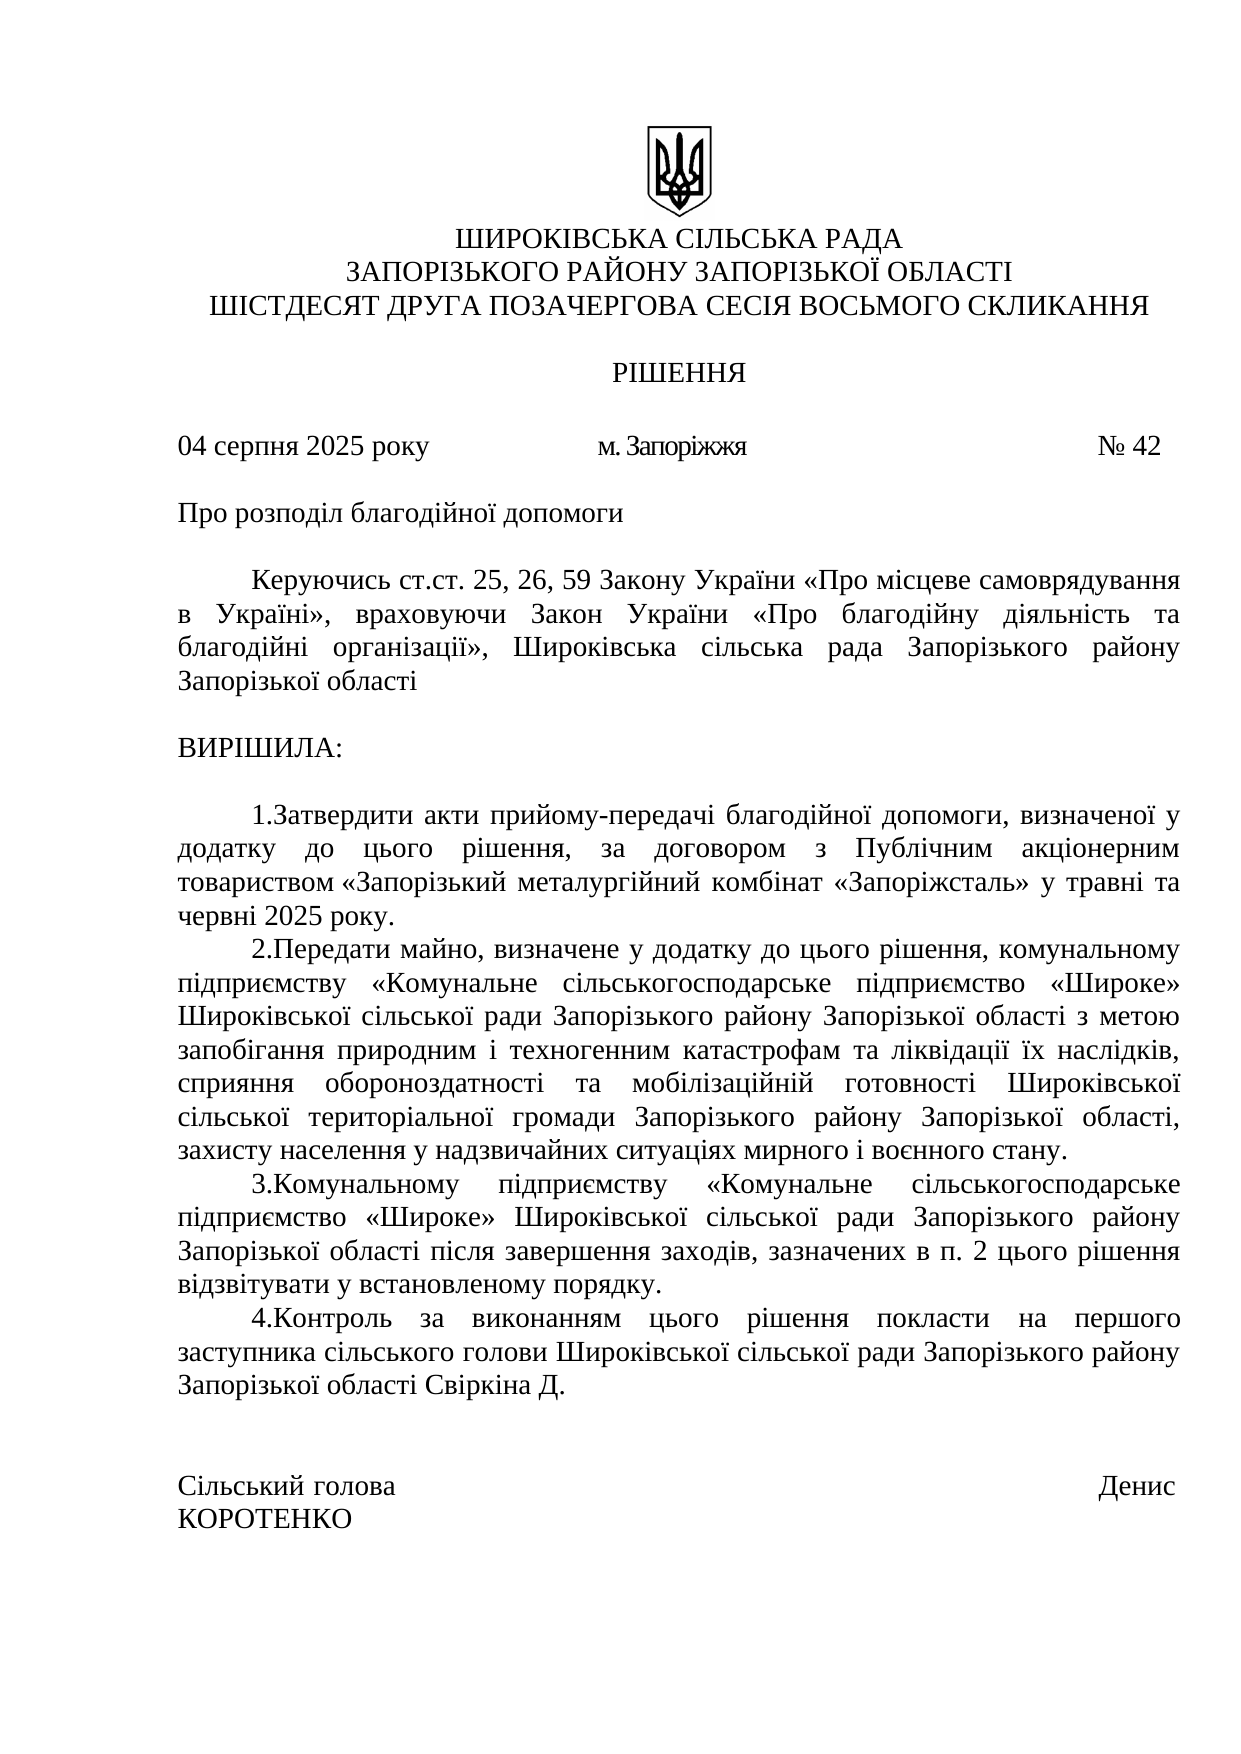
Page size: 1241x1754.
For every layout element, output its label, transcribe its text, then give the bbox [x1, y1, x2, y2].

text 4.Контроль за виконанням цього рішення покласти на першого заступника сільського голови Широківської сільської ради Запорізького району Запорізької області Свіркіна Д. [177, 1300, 1181, 1401]
text Про розподіл благодійної допомоги [177, 495, 1181, 529]
text 2.Передати майно, визначене у додатку до цього рішення, комунальному підприємству «Комунальне сільськогосподарське підприємство «Широке» Широківської сільської ради Запорізького району Запорізької області з метою запобігання природним і техногенним катастрофам та ліквідації їх наслідків, сприяння обороноздатності та мобілізаційній готовності Широківської сільської територіальної громади Запорізького району Запорізької області, захисту населення у надзвичайних ситуаціях мирного і воєнного стану. [177, 931, 1181, 1166]
text РІШЕННЯ [177, 355, 1181, 389]
text 04 серпня 2025 року м. Запоріжжя № 42 [177, 428, 1181, 462]
text ЗАПОРІЗЬКОГО РАЙОНУ ЗАПОРІЗЬКОЇ ОБЛАСТІ [177, 254, 1181, 288]
text ШІСТДЕСЯТ ДРУГА ПОЗАЧЕРГОВА СЕСІЯ ВОСЬМОГО СКЛИКАННЯ [177, 288, 1181, 322]
text ВИРІШИЛА: [177, 730, 1181, 763]
text ШИРОКІВСЬКА СІЛЬСЬКА РАДА [177, 221, 1181, 254]
text Сільський голова Денис КОРОТЕНКО [177, 1468, 1181, 1535]
text Керуючись ст.ст. 25, 26, 59 Закону України «Про місцеве самоврядування в Україні», враховуючи Закон України «Про благодійну діяльність та благодійні організації», Широківська сільська рада Запорізького району Запорізької області [177, 562, 1181, 696]
text 3.Комунальному підприємству «Комунальне сільськогосподарське підприємство «Широке» Широківської сільської ради Запорізького району Запорізької області після завершення заходів, зазначених в п. 2 цього рішення відзвітувати у встановленому порядку. [177, 1166, 1181, 1300]
text 1.Затвердити акти прийому-передачі благодійної допомоги, визначеної у додатку до цього рішення, за договором з Публічним акціонерним товариством «Запорізький металургійний комбінат «Запоріжсталь» у травні та червні 2025 року. [177, 797, 1181, 931]
